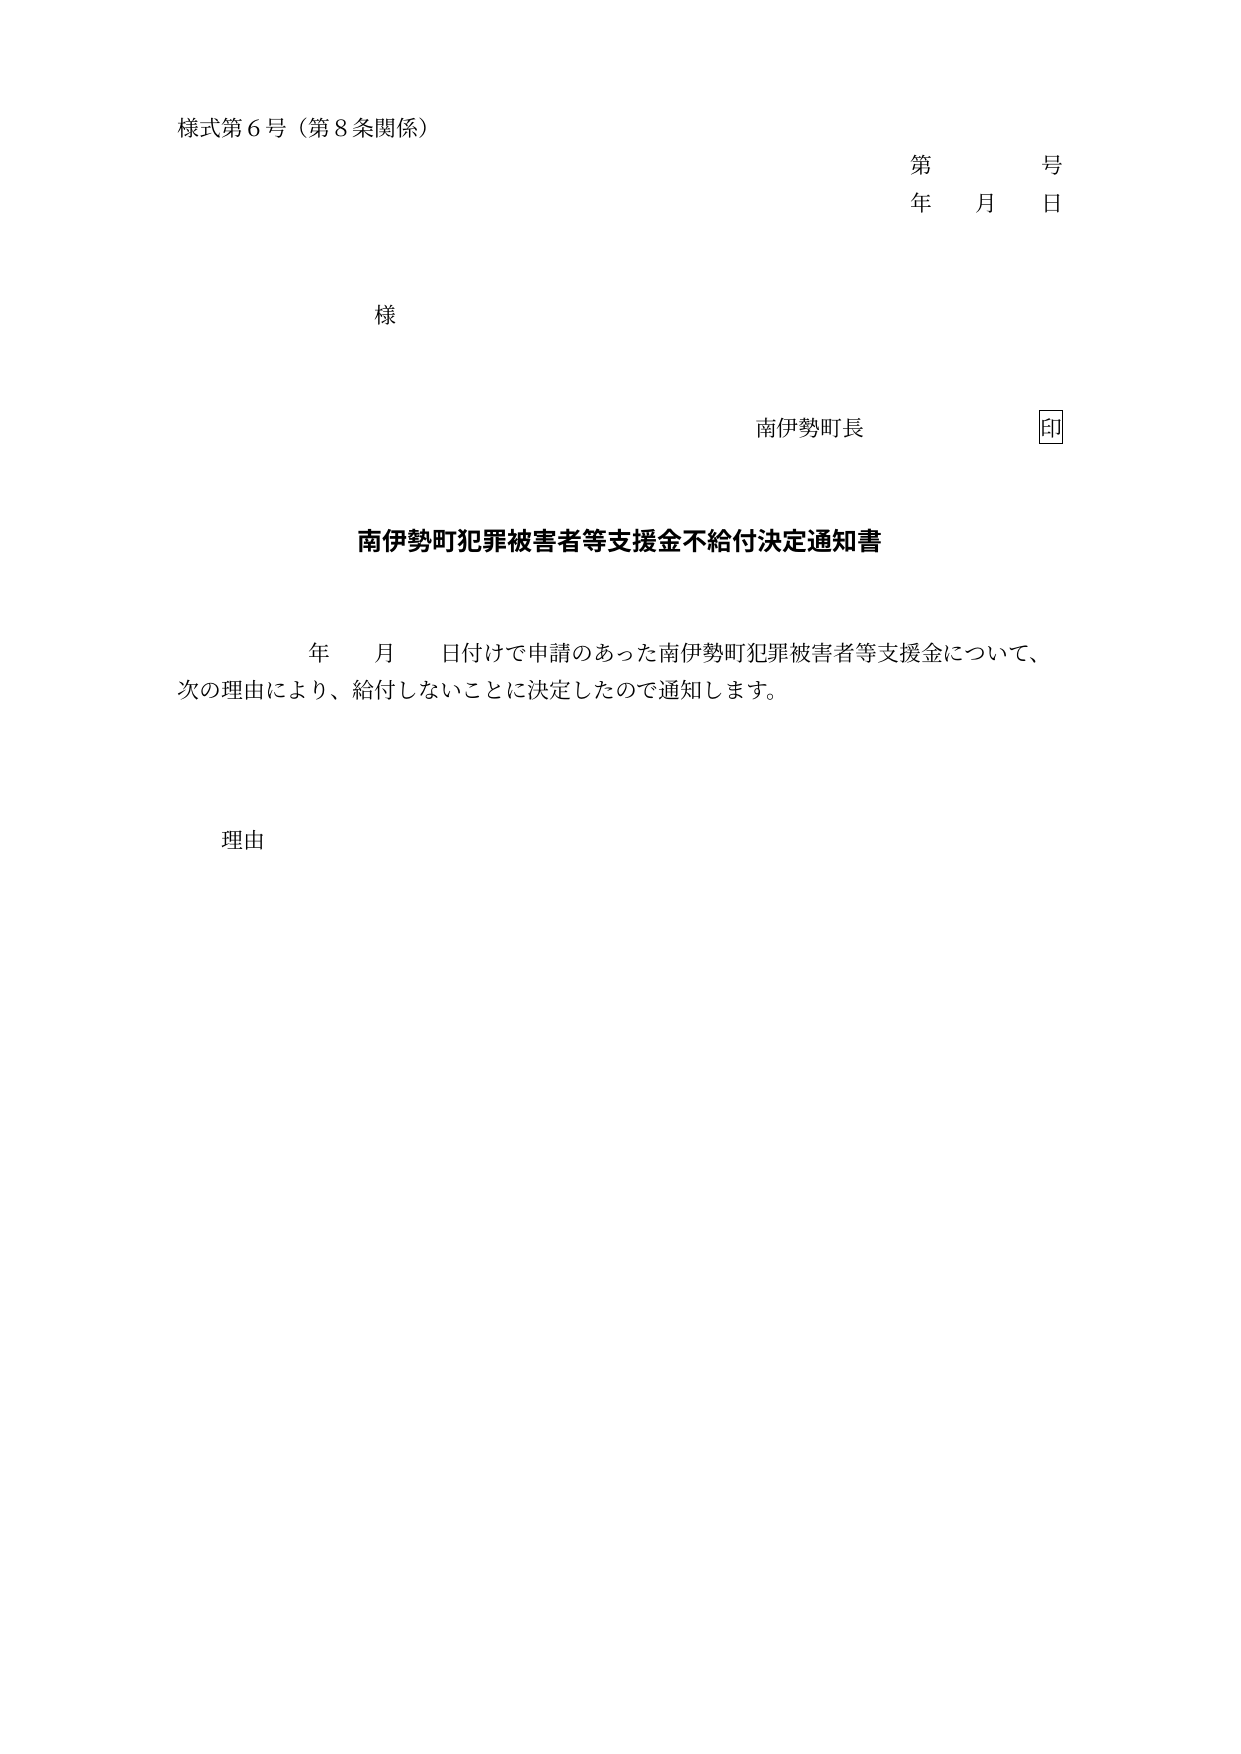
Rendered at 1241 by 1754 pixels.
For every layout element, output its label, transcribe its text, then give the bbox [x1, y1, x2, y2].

text 第 号 [177, 146, 1063, 183]
text 南伊勢町長 印 [177, 408, 1063, 446]
text 次の理由により、給付しないことに決定したので通知します。 [177, 671, 1063, 708]
text 様 [177, 296, 1063, 333]
text 理由 [177, 821, 1063, 858]
text 南伊勢町犯罪被害者等支援金不給付決定通知書 [177, 521, 1063, 558]
text 年 月 日付けで申請のあった南伊勢町犯罪被害者等支援金について、 [177, 633, 1063, 671]
text 年 月 日 [177, 183, 1063, 221]
text 様式第６号（第８条関係） [177, 108, 1063, 146]
